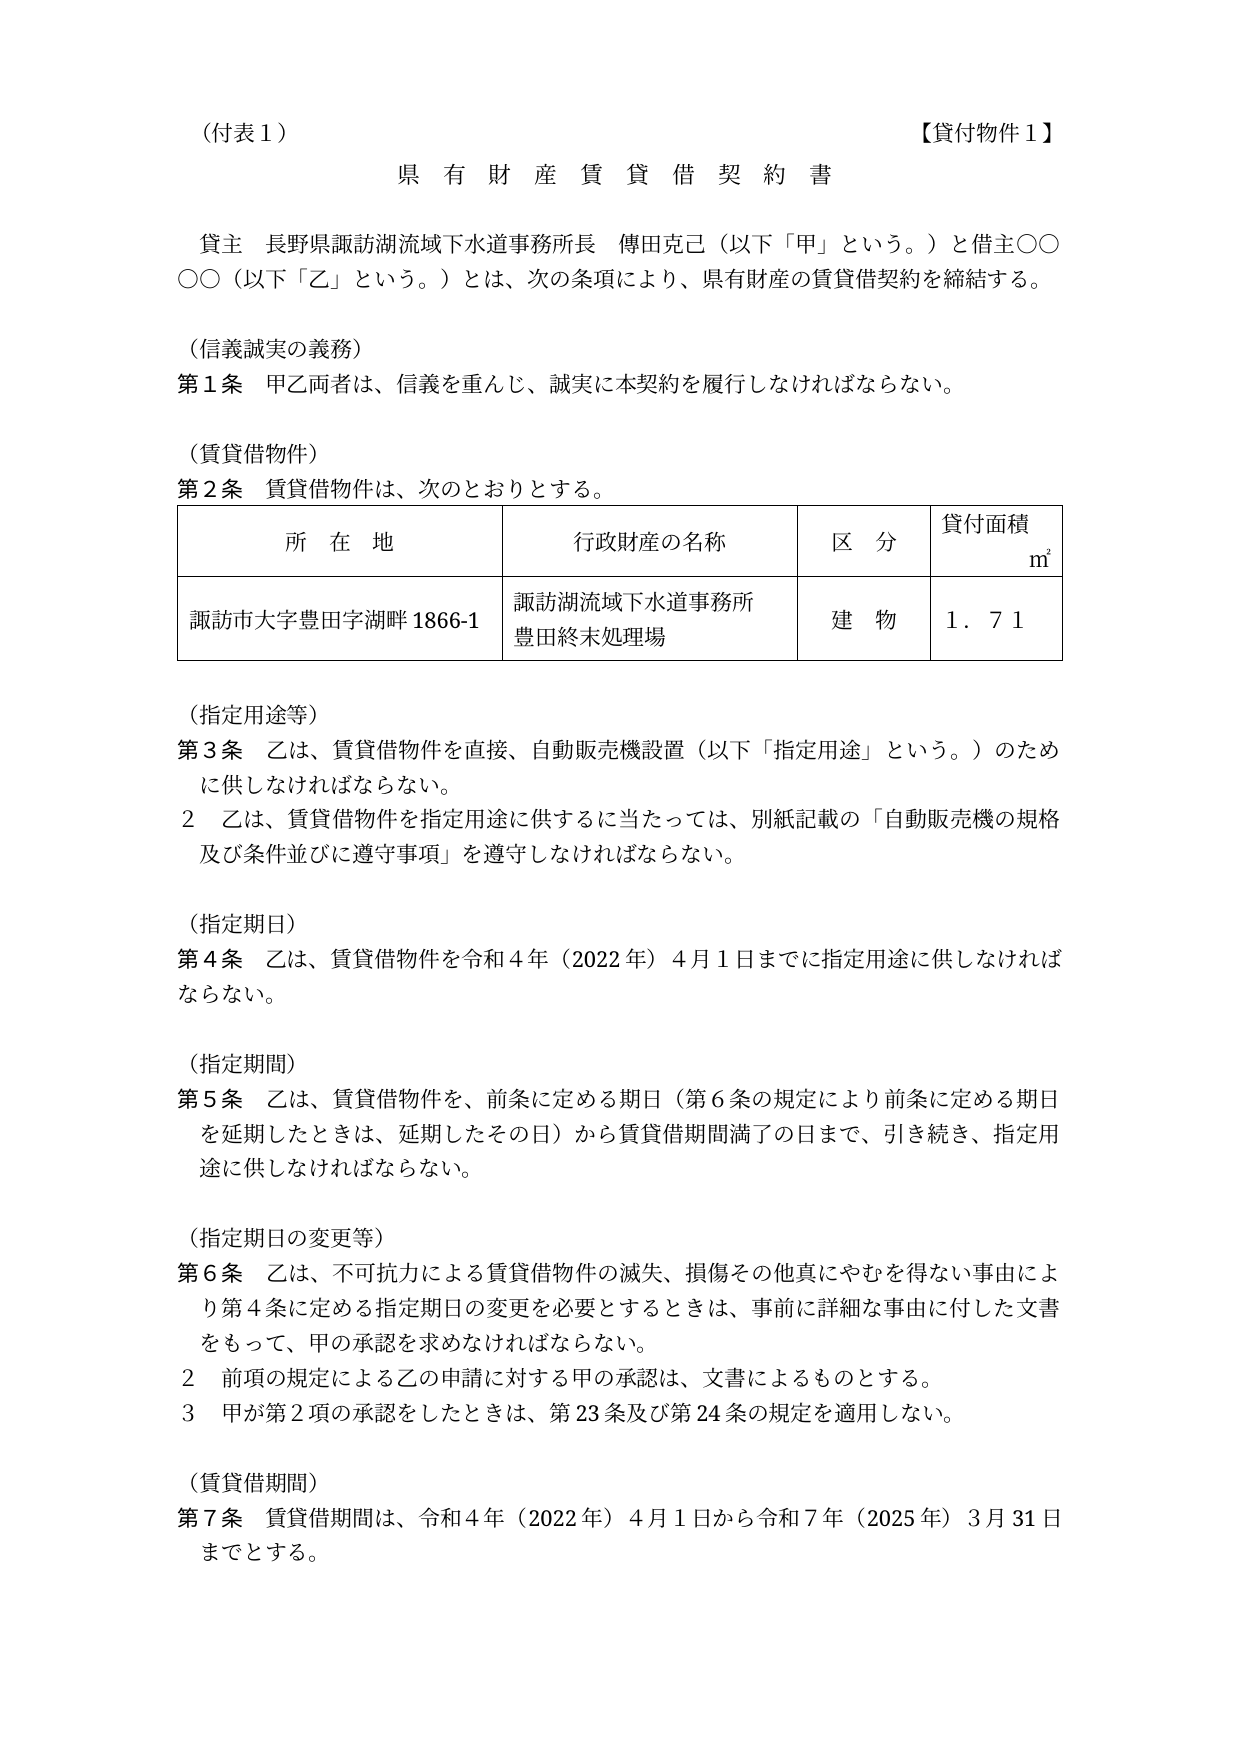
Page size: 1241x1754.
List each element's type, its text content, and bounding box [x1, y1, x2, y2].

text 第５条 乙は、賃貸借物件を、前条に定める期日（第６条の規定により前条に定める期日を延期したときは、延期したその日）から賃貸借期間満了の日まで、引き続き、指定用途に供しなければならない。 [177, 1080, 1063, 1185]
text 第１条 甲乙両者は、信義を重んじ、誠実に本契約を履行しなければならない。 [177, 365, 1063, 400]
table_cell 諏訪市大字豊田字湖畔1866-1 [178, 577, 502, 660]
text （賃貸借物件） [177, 435, 1063, 470]
text ３ 甲が第２項の承認をしたときは、第23条及び第24条の規定を適用しない。 [177, 1394, 1063, 1429]
text （信義誠実の義務） [177, 330, 1063, 365]
text 第３条 乙は、賃貸借物件を直接、自動販売機設置（以下「指定用途」という。）のために供しなければならない。 [177, 731, 1063, 801]
table_cell 諏訪湖流域下水道事務所 豊田終末処理場 [503, 577, 797, 660]
text （指定期間） [177, 1045, 1063, 1080]
text ２ 前項の規定による乙の申請に対する甲の承認は、文書によるものとする。 [177, 1359, 1063, 1394]
text （指定期日） [177, 906, 1063, 941]
text 第６条 乙は、不可抗力による賃貸借物件の滅失、損傷その他真にやむを得ない事由により第４条に定める指定期日の変更を必要とするときは、事前に詳細な事由に付した文書をもって、甲の承認を求めなければならない。 [177, 1255, 1063, 1359]
table_header 貸付面積 ㎡ [931, 506, 1062, 576]
text 第４条 乙は、賃貸借物件を令和４年（2022年）４月１日までに指定用途に供しなければならない。 [177, 941, 1063, 1010]
text （賃貸借期間） [177, 1464, 1063, 1499]
table_header 行政財産の名称 [503, 506, 797, 576]
table_cell 建 物 [798, 577, 930, 660]
table_cell １．７１ [931, 577, 1062, 660]
text 県 有 財 産 賃 貸 借 契 約 書 [177, 156, 1052, 191]
text （指定期日の変更等） [177, 1220, 1063, 1255]
table_header 区 分 [798, 506, 930, 576]
text （指定用途等） [177, 696, 1063, 731]
table_header 所 在 地 [178, 506, 502, 576]
text 貸主 長野県諏訪湖流域下水道事務所長 傳田克己（以下「甲」という。）と借主○○○○（以下「乙」という。）とは、次の条項により、県有財産の賃貸借契約を締結する。 [177, 226, 1063, 296]
text ２ 乙は、賃貸借物件を指定用途に供するに当たっては、別紙記載の「自動販売機の規格及び条件並びに遵守事項」を遵守しなければならない。 [177, 801, 1063, 871]
text 第７条 賃貸借期間は、令和４年（2022年）４月１日から令和７年（2025年）３月31日までとする。 [177, 1499, 1063, 1569]
text 第２条 賃貸借物件は、次のとおりとする。 [177, 470, 1063, 505]
